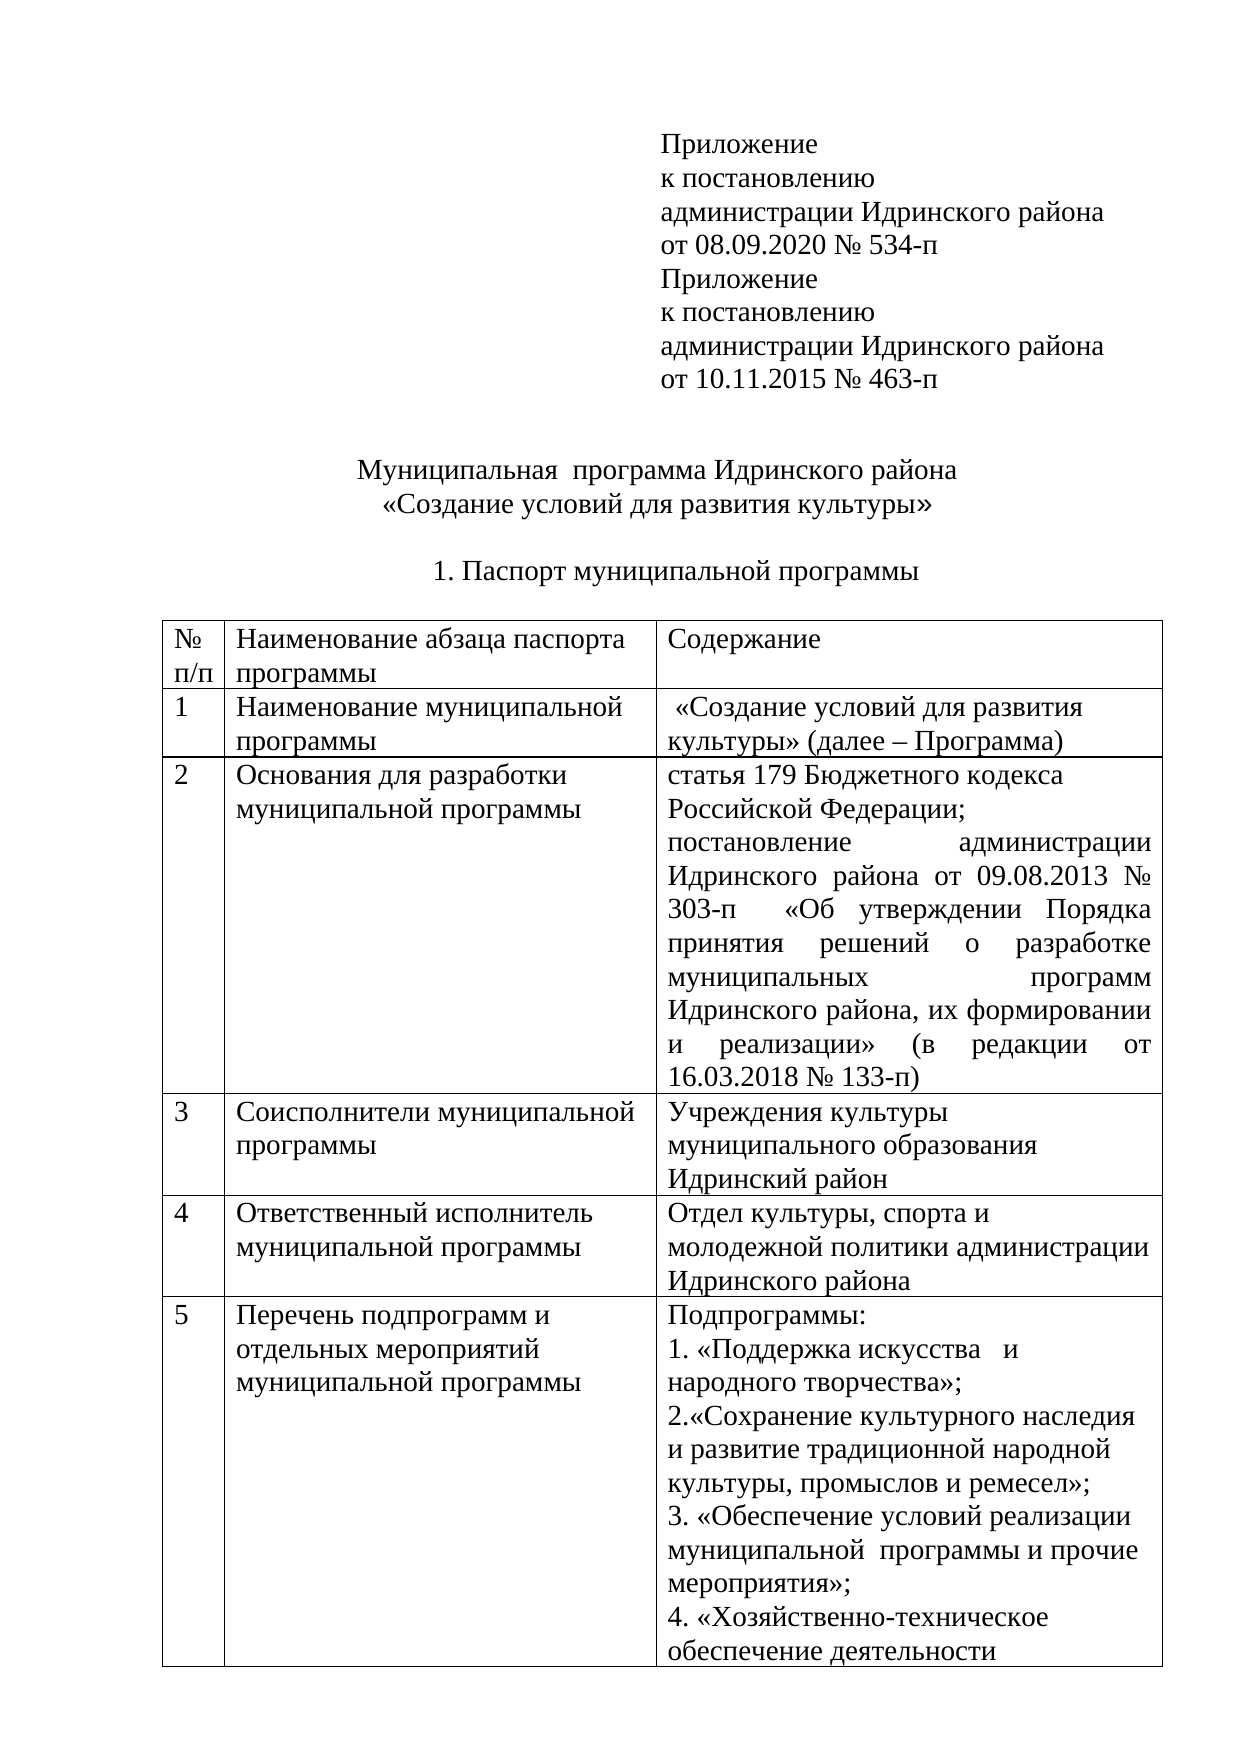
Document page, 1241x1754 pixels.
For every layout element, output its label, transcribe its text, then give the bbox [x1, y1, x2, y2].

table_cell Соисполнители муниципальной программы [225, 1094, 656, 1194]
table_cell 5 [163, 1297, 224, 1666]
table_header Содержание [657, 621, 1162, 688]
title Муниципальная программа Идринского района [162, 452, 1152, 486]
text от 08.09.2020 № 534-п [162, 227, 1152, 261]
table_header № п/п [163, 621, 224, 688]
table_cell Отдел культуры, спорта и молодежной политики администрации Идринского района [657, 1196, 1162, 1296]
table_cell Учреждения культуры муниципального образования Идринский район [657, 1094, 1162, 1194]
text Приложение [162, 127, 1152, 160]
title 1. Паспорт муниципальной программы [200, 553, 1152, 587]
text от 10.11.2015 № 463-п [162, 361, 1152, 395]
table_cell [657, 1297, 1162, 1666]
text администрации Идринского района [162, 328, 1152, 361]
table_header Наименование абзаца паспорта программы [225, 621, 656, 688]
table_cell статья 179 Бюджетного кодекса Российской Федерации; постановление администрации Идринского района от 09.08.2013 № 303-п «Об утверждении Порядка принятия решений о разработке муниципальных программ Идринского района, их формировании и реализации» (в редакции от 16.03.2018 № 133-п) [657, 758, 1162, 1093]
text к постановлению [162, 160, 1152, 194]
table_cell 4 [163, 1196, 224, 1296]
text администрации Идринского района [162, 194, 1152, 227]
table_cell Ответственный исполнитель муниципальной программы [225, 1196, 656, 1296]
table_cell Основания для разработки муниципальной программы [225, 758, 656, 1093]
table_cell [225, 1297, 656, 1666]
text к постановлению [162, 294, 1152, 328]
table_cell 2 [163, 758, 224, 1093]
table_cell 1 [163, 689, 224, 756]
title «Создание условий для развития культуры» [162, 486, 1152, 519]
table_cell 3 [163, 1094, 224, 1194]
table_cell Наименование муниципальной программы [225, 689, 656, 756]
text Приложение [162, 261, 1152, 294]
table_cell «Создание условий для развития культуры» (далее – Программа) [657, 689, 1162, 756]
